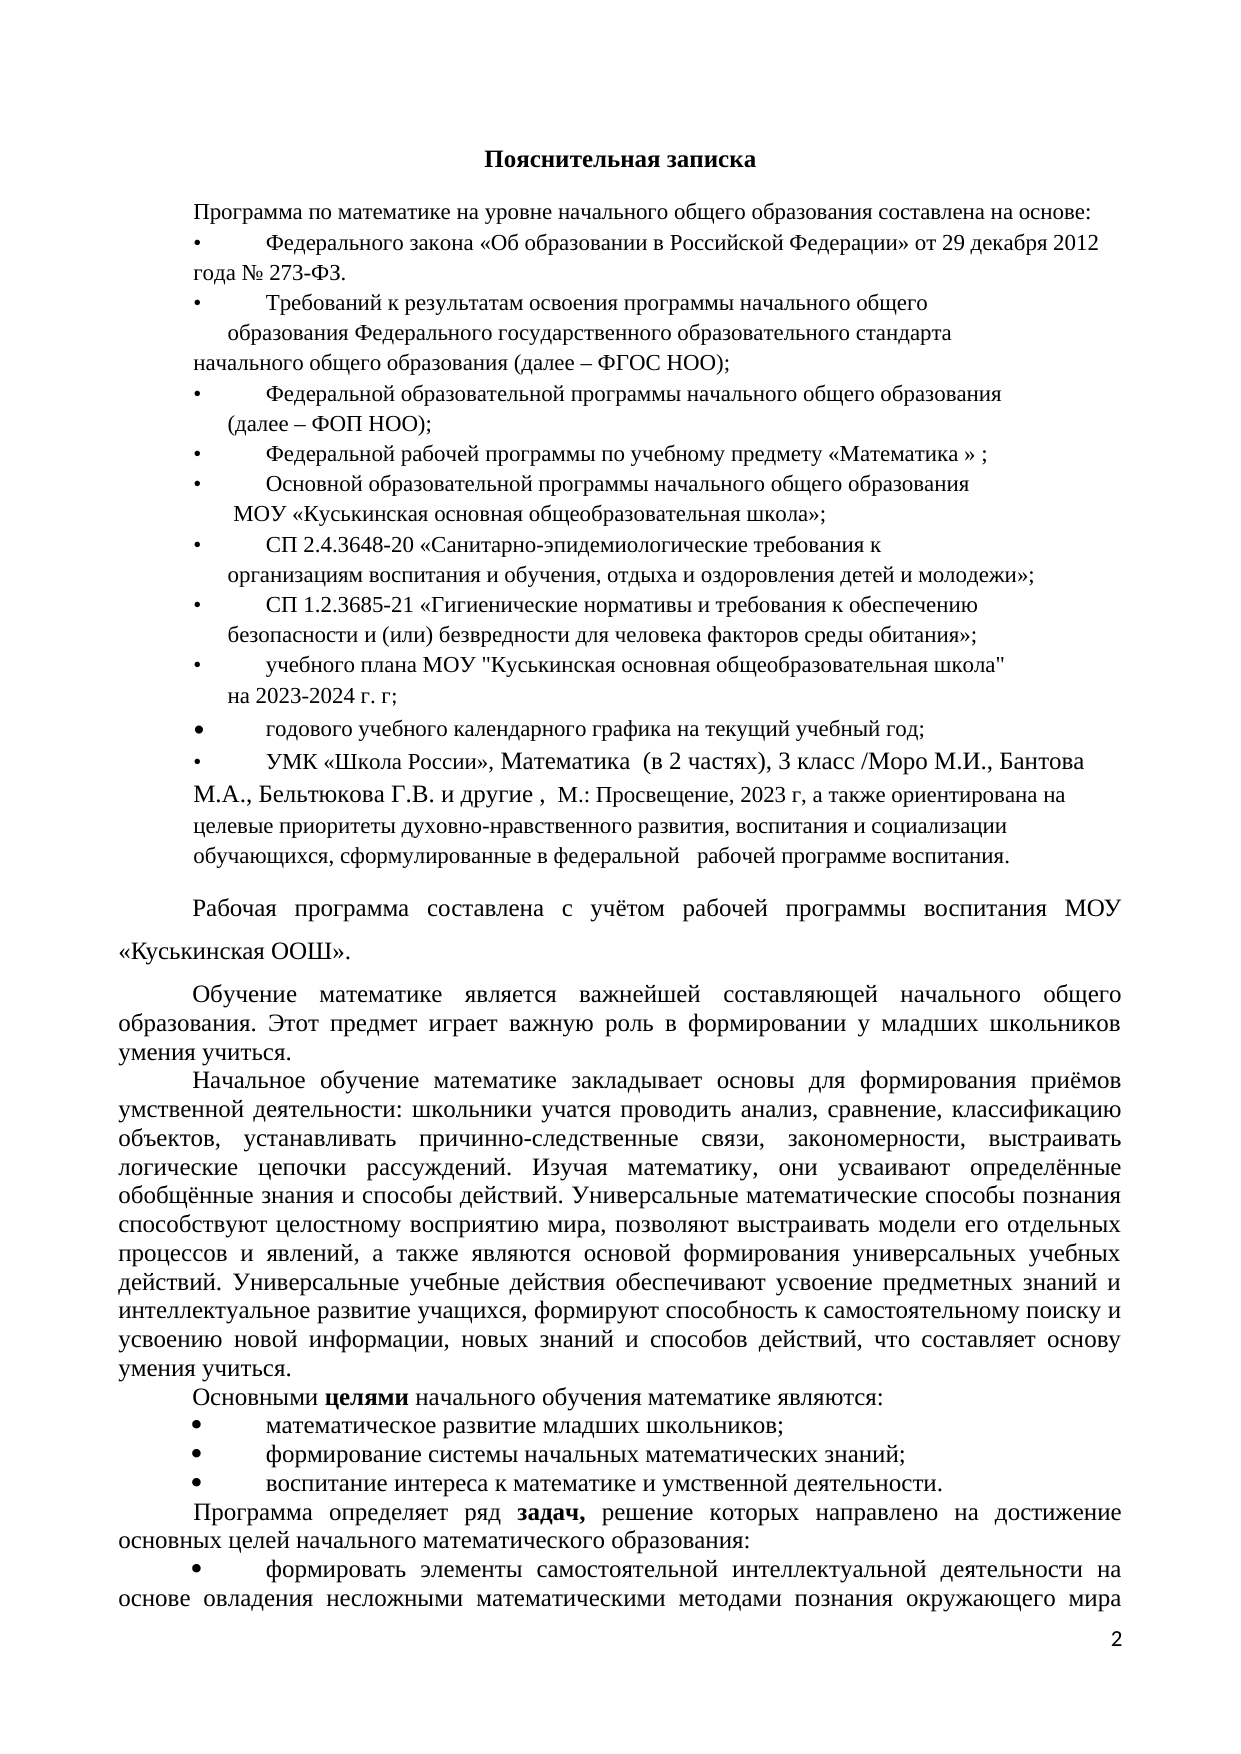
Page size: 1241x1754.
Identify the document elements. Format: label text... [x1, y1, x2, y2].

list математическое развитие младших школьников; [118, 1410, 1122, 1439]
list организациям воспитания и обучения, отдыха и оздоровления детей и молодежи»; [193, 561, 1122, 587]
list образования Федерального государственного образовательного стандарта [193, 319, 1122, 346]
list • Федеральной рабочей программы по учебному предмету «Математика » ; [193, 440, 1122, 466]
list • Федеральной образовательной программы начального общего образования [193, 379, 1122, 406]
text Программа определяет ряд задач, решение которых направлено на достижение основных целей начального математического образования: [118, 1497, 1122, 1554]
list безопасности и (или) безвредности для человека факторов среды обитания»; [193, 621, 1122, 648]
text Обучение математике является важнейшей составляющей начального общего образования. Этот предмет играет важную роль в формировании у младших школьников умения учиться. [118, 979, 1122, 1065]
list • СП 1.2.3685-21 «Гигиенические нормативы и требования к обеспечению [193, 591, 1122, 617]
text Основными целями начального обучения математике являются: [118, 1382, 1122, 1410]
list • СП 2.4.3648-20 «Санитарно-эпидемиологические требования к [193, 531, 1122, 557]
list формирование системы начальных математических знаний; [118, 1439, 1122, 1468]
list МОУ «Куськинская основная общеобразовательная школа»; [193, 500, 1122, 527]
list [118, 1554, 1122, 1612]
list воспитание интереса к математике и умственной деятельности. [118, 1468, 1122, 1497]
text Начальное обучение математике закладывает основы для формирования приёмов умственной деятельности: школьники учатся проводить анализ, сравнение, классификацию объектов, устанавливать причинно-следственные связи, закономерности, выстраивать логические цепочки рассуждений. Изучая математику, они усваивают определённые обобщённые знания и способы действий. Универсальные математические способы познания способствуют целостному восприятию мира, позволяют выстраивать модели его отдельных процессов и явлений, а также являются основой формирования универсальных учебных действий. Универсальные учебные действия обеспечивают усвоение предметных знаний и интеллектуальное развитие учащихся, формируют способность к самостоятельному поиску и усвоению новой информации, новых знаний и способов действий, что составляет основу умения учиться. [118, 1065, 1122, 1382]
list на 2023-2024 г. г; [193, 682, 1122, 710]
list • годового учебного календарного графика на текущий учебный год; [193, 714, 1122, 742]
text Пояснительная записка [118, 144, 1122, 173]
list (далее – ФОП НОО); [193, 410, 1122, 436]
list начального общего образования (далее – ФГОС НОО); [193, 349, 1122, 376]
list • Основной образовательной программы начального общего образования [193, 470, 1122, 497]
list • Федерального закона «Об образовании в Российской Федерации» от 29 декабря 2012 года № 273-ФЗ. [193, 228, 1122, 285]
text Рабочая программа составлена с учётом рабочей программы воспитания МОУ «Куськинская ООШ». [118, 893, 1122, 965]
list • УМК «Школа России», Математика (в 2 частях), 3 класс /Моро М.И., Бантова М.А., Бельтюкова Г.В. и другие , М.: Просвещение, 2023 г, а также ориентирована на целевые приоритеты духовно-нравственного развития, воспитания и социализации обучающихся, сформулированные в федеральной рабочей программе воспитания. [193, 746, 1122, 868]
list • Требований к результатам освоения программы начального общего [193, 289, 1122, 315]
list Программа по математике на уровне начального общего образования составлена на основе: [193, 198, 1122, 225]
list • учебного плана МОУ "Куськинская основная общеобразовательная школа" [193, 651, 1122, 678]
